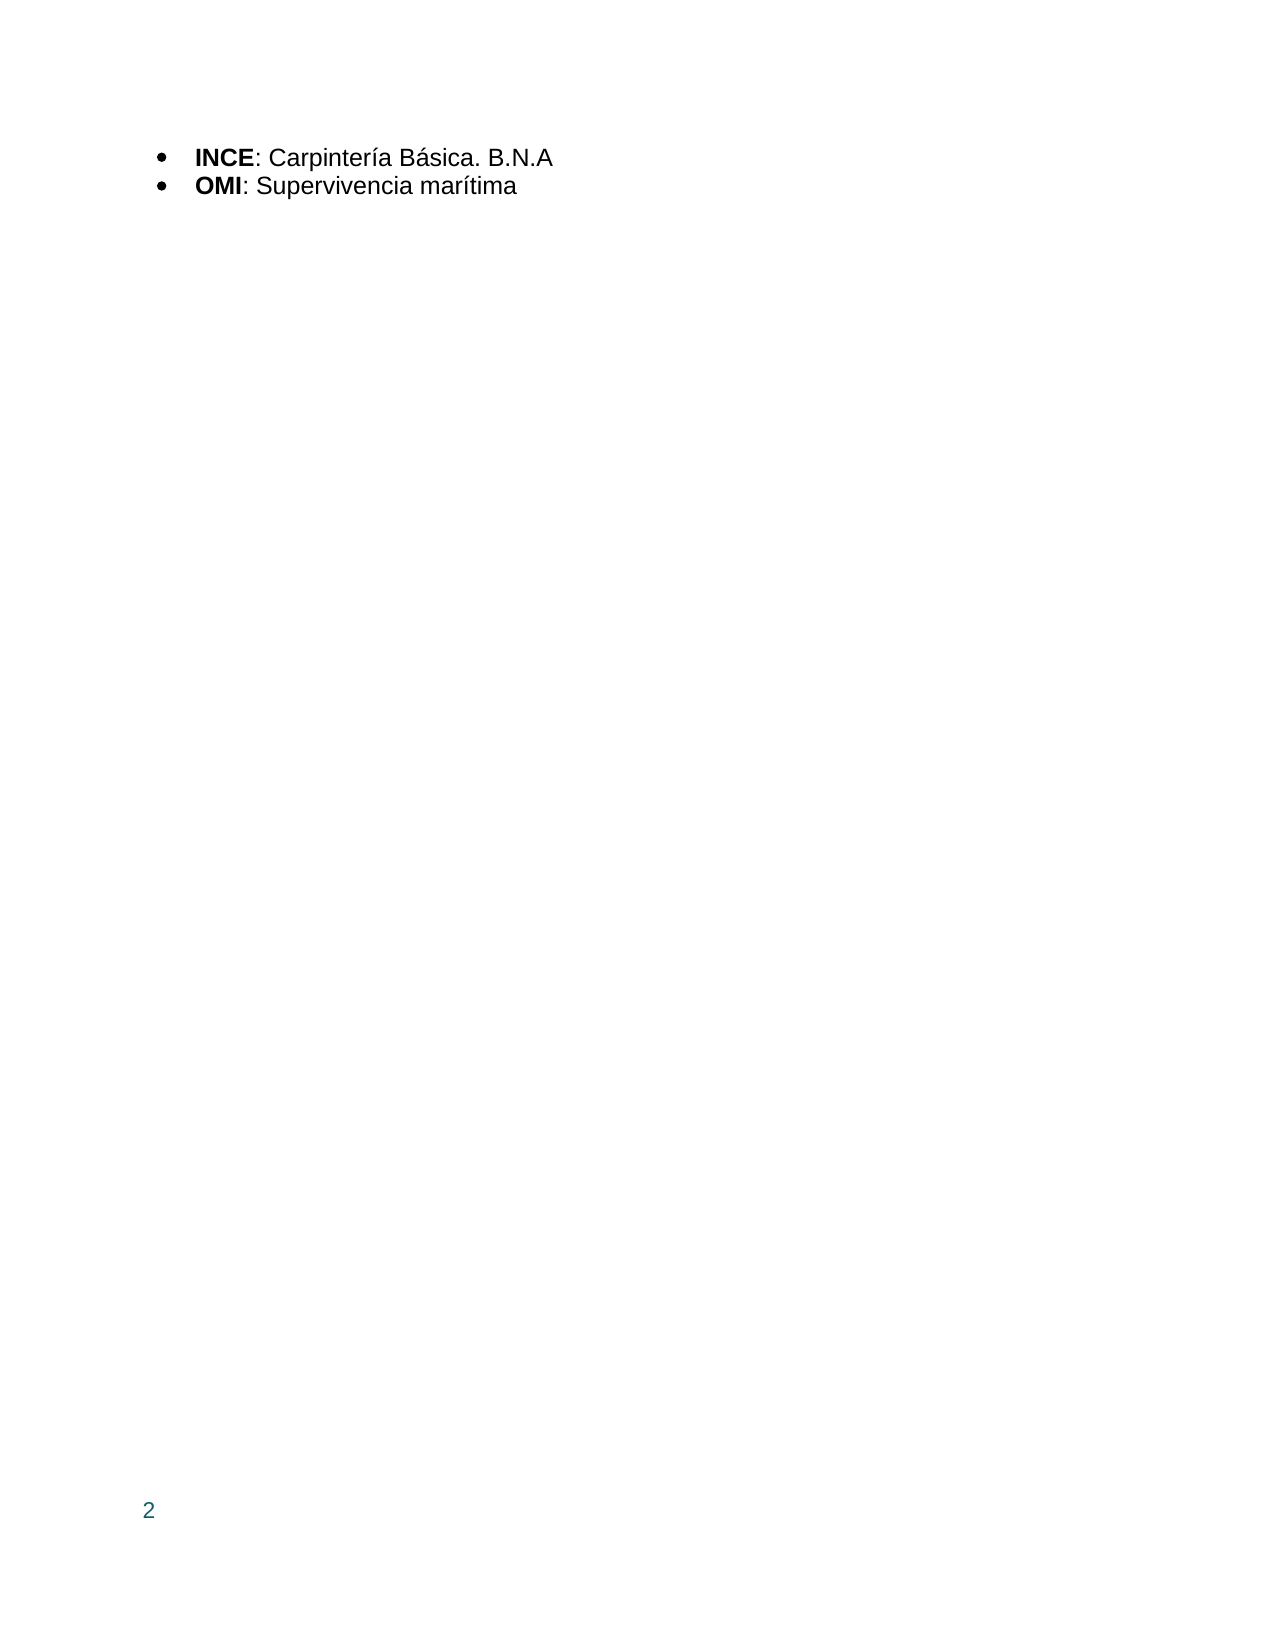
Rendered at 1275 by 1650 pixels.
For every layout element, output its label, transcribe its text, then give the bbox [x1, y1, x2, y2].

list OMI: Supervivencia marítima [157, 171, 1132, 200]
list INCE: Carpintería Básica. B.N.A [157, 142, 1132, 171]
